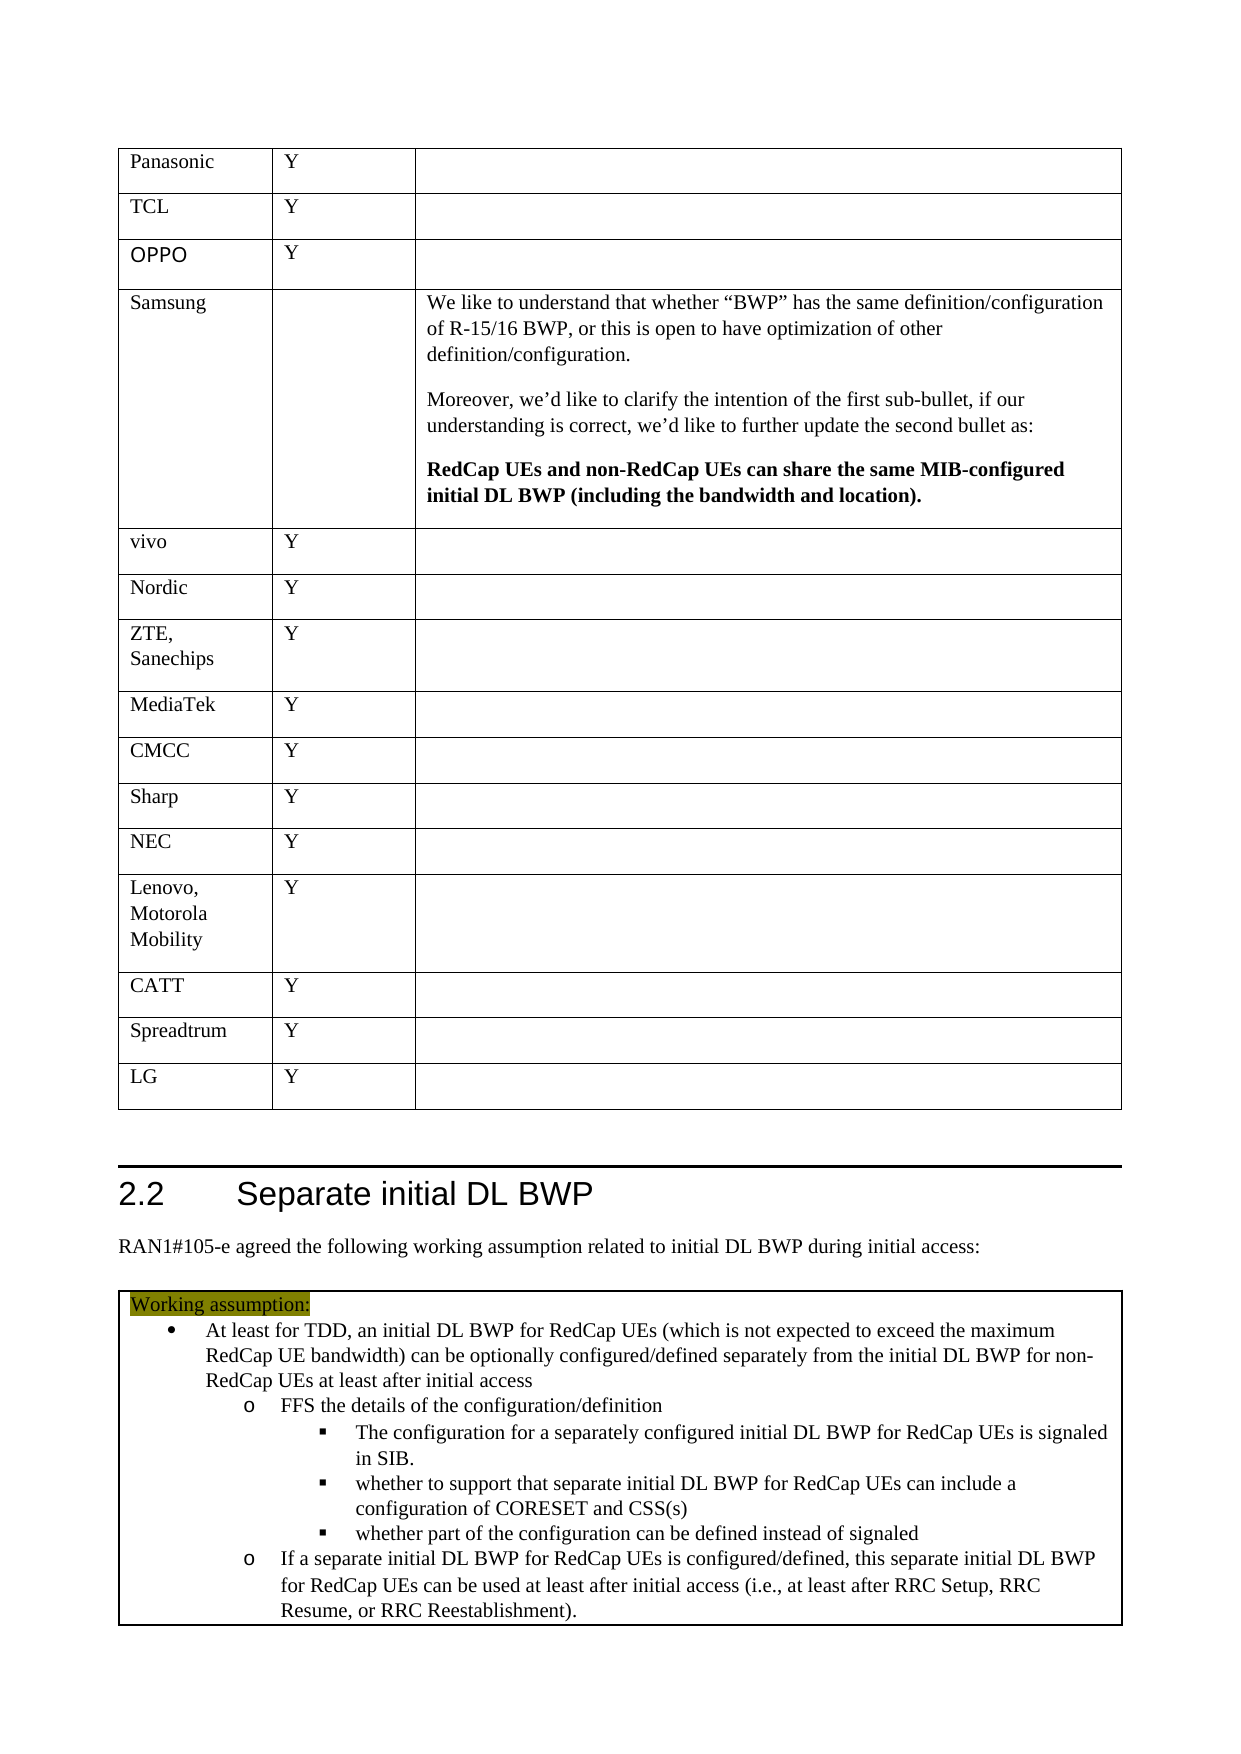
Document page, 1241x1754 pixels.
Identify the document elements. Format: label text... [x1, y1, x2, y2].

table_cell LG [119, 1064, 272, 1109]
text RAN1#105-e agreed the following working assumption related to initial DL BWP during initial access: [118, 1234, 1122, 1258]
table_cell Lenovo, Motorola Mobility [119, 875, 272, 972]
table_cell [416, 875, 1121, 972]
table_cell Sharp [119, 784, 272, 828]
table_cell [416, 1018, 1121, 1063]
table_cell Y [273, 692, 415, 737]
table_cell Y [273, 829, 415, 874]
table_cell [416, 575, 1121, 619]
table_cell Y [273, 875, 415, 972]
table_cell OPPO [119, 240, 272, 289]
table_cell [416, 529, 1121, 574]
table_cell [416, 240, 1121, 289]
table_cell [416, 1064, 1121, 1109]
table_cell Samsung [119, 290, 272, 528]
table_cell [416, 738, 1121, 782]
table_cell ZTE, Sanechips [119, 620, 272, 691]
table_cell Y [273, 973, 415, 1017]
table_cell Y [273, 738, 415, 782]
table_cell CMCC [119, 738, 272, 782]
table_cell [416, 149, 1121, 193]
table_cell vivo [119, 529, 272, 574]
table_cell [416, 829, 1121, 874]
table_cell Y [273, 149, 415, 193]
table_cell [416, 620, 1121, 691]
table_cell Y [273, 194, 415, 239]
table_cell [416, 784, 1121, 828]
table_cell [416, 194, 1121, 239]
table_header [120, 1292, 1121, 1623]
table_cell Y [273, 1064, 415, 1109]
table_cell Y [273, 620, 415, 691]
table_cell Y [273, 1018, 415, 1063]
table_cell [416, 692, 1121, 737]
table_cell Panasonic [119, 149, 272, 193]
table_cell Nordic [119, 575, 272, 619]
table_cell [273, 290, 415, 528]
table_cell We like to understand that whether “BWP” has the same definition/configuration of R-15/16 BWP, or this is open to have optimization of other definition/configuration. Moreover, we’d like to clarify the intention of the first sub-bullet, if our understanding is correct, we’d like to further update the second bullet as: RedCap UEs and non-RedCap UEs can share the same MIB-configured initial DL BWP (including the bandwidth and location). [416, 290, 1121, 528]
table_cell Y [273, 784, 415, 828]
table_cell Y [273, 240, 415, 289]
table_cell Y [273, 529, 415, 574]
table_cell NEC [119, 829, 272, 874]
table_cell MediaTek [119, 692, 272, 737]
table_cell Y [273, 575, 415, 619]
table_cell Spreadtrum [119, 1018, 272, 1063]
table_cell TCL [119, 194, 272, 239]
subtitle Separate initial DL BWP [118, 1168, 1122, 1213]
table_cell [416, 973, 1121, 1017]
table_cell CATT [119, 973, 272, 1017]
